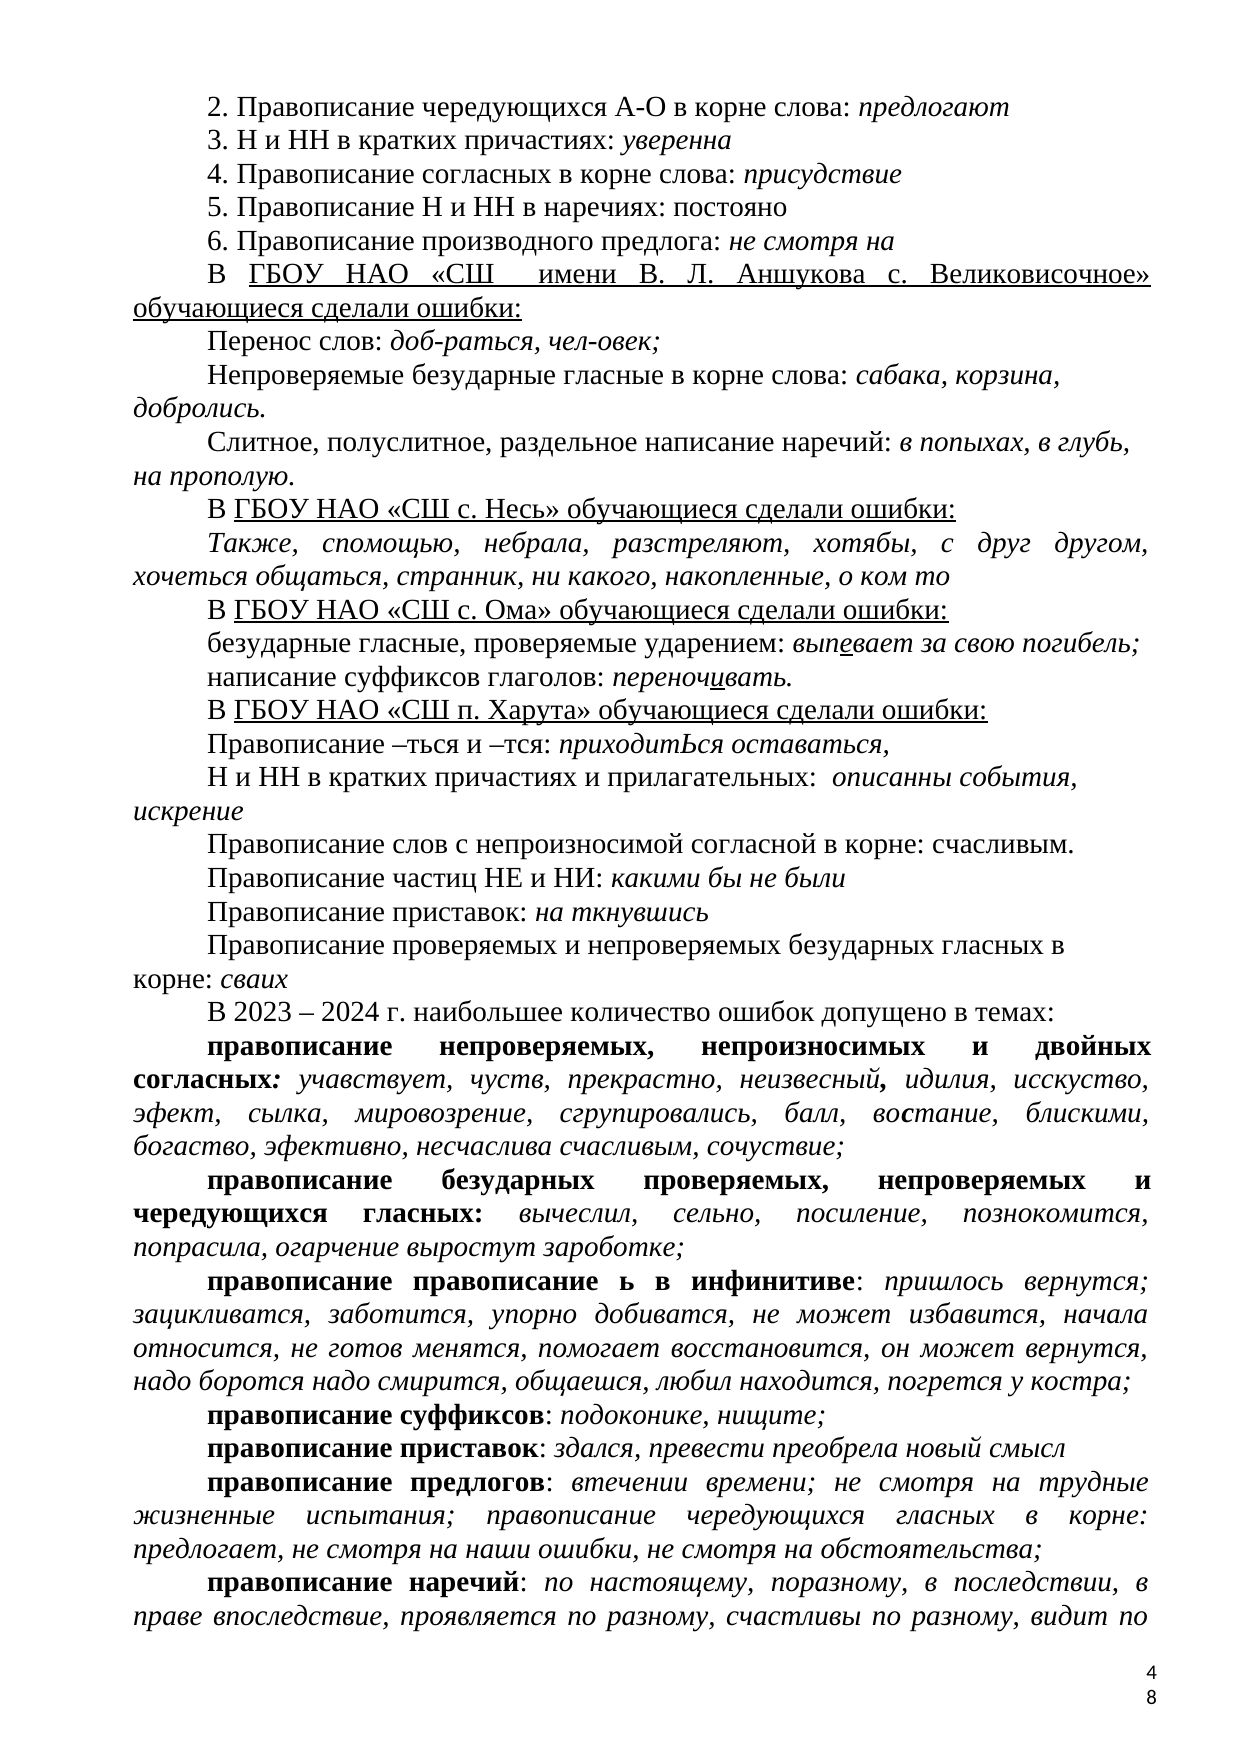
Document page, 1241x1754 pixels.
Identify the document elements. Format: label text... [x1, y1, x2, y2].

text Также, спомощью, небрала, разстреляют, хотябы, с друг другом, хочеться общаться, странник, ни какого, накопленные, о ком то [133, 525, 1152, 592]
list В ГБОУ НАО «СШ имени В. Л. Аншукова с. Великовисочное» обучающиеся сделали ошибки: [133, 256, 1152, 323]
list Правописание Н и НН в наречиях: постояно [133, 189, 1152, 223]
text Правописание проверяемых и непроверяемых безударных гласных в корне: сваих [133, 927, 1152, 994]
text Правописание слов с непроизносимой согласной в корне: счасливым. [133, 827, 1152, 860]
list В ГБОУ НАО «СШ п. Харута» обучающиеся сделали ошибки: [133, 692, 1152, 726]
text правописание безударных проверяемых, непроверяемых и чередующихся гласных: вычеслил, сельно, посиление, познокомится, попрасила, огарчение выростут зароботке; [133, 1162, 1152, 1263]
text Н и НН в кратких причастиях и прилагательных: описанны события, искрение [133, 759, 1152, 827]
list Правописание согласных в корне слова: присудствие [133, 156, 1152, 189]
text Перенос слов: доб-раться, чел-овек; [133, 323, 1152, 357]
text правописание правописание ь в инфинитиве: пришлось вернутся; зацикливатся, заботится, упорно добиватся, не может избавится, начала относится, не готов менятся, помогает восстановится, он может вернутся, надо боротся надо смирится, общаешся, любил находится, погрется у костра; [133, 1263, 1152, 1397]
text правописание суффиксов: подоконике, нищите; [133, 1397, 1152, 1430]
list В ГБОУ НАО «СШ с. Ома» обучающиеся сделали ошибки: [133, 592, 1152, 625]
text правописание непроверяемых, непроизносимых и двойных согласных: учавствует, чуств, прекрастно, неизвесный, идилия, исскуство, эфект, сылка, мировозрение, сгрупировались, балл, востание, блискими, богаство, эфективно, несчаслива счасливым, сочуствие; [133, 1028, 1152, 1162]
list В ГБОУ НАО «СШ с. Несь» обучающиеся сделали ошибки: [133, 491, 1152, 525]
text безударные гласные, проверяемые ударением: выпевает за свою погибель; [133, 625, 1152, 659]
text правописание приставок: здался, превести преобрела новый смысл [133, 1430, 1152, 1464]
text написание суффиксов глаголов: переночивать. [133, 659, 1152, 692]
text В 2023 – 2024 г. наибольшее количество ошибок допущено в темах: [133, 994, 1152, 1028]
text Правописание приставок: на ткнувшись [133, 894, 1152, 927]
text Правописание частиц НЕ и НИ: какими бы не были [133, 860, 1152, 894]
list Н и НН в кратких причастиях: уверенна [133, 122, 1152, 156]
text Слитное, полуслитное, раздельное написание наречий: в попыхах, в глубь, на прополую. [133, 424, 1152, 491]
text Правописание –ться и –тся: приходитЬся оставаться, [133, 726, 1152, 759]
list Правописание чередующихся А-О в корне слова: предлогают [133, 89, 1152, 122]
list Правописание производного предлога: не смотря на [133, 223, 1152, 256]
text правописание предлогов: втечении времени; не смотря на трудные жизненные испытания; правописание чередующихся гласных в корне: предлогает, не смотря на наши ошибки, не смотря на обстоятельства; [133, 1464, 1152, 1564]
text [133, 1564, 1152, 1632]
text Непроверяемые безударные гласные в корне слова: сабака, корзина, добролись. [133, 357, 1152, 424]
